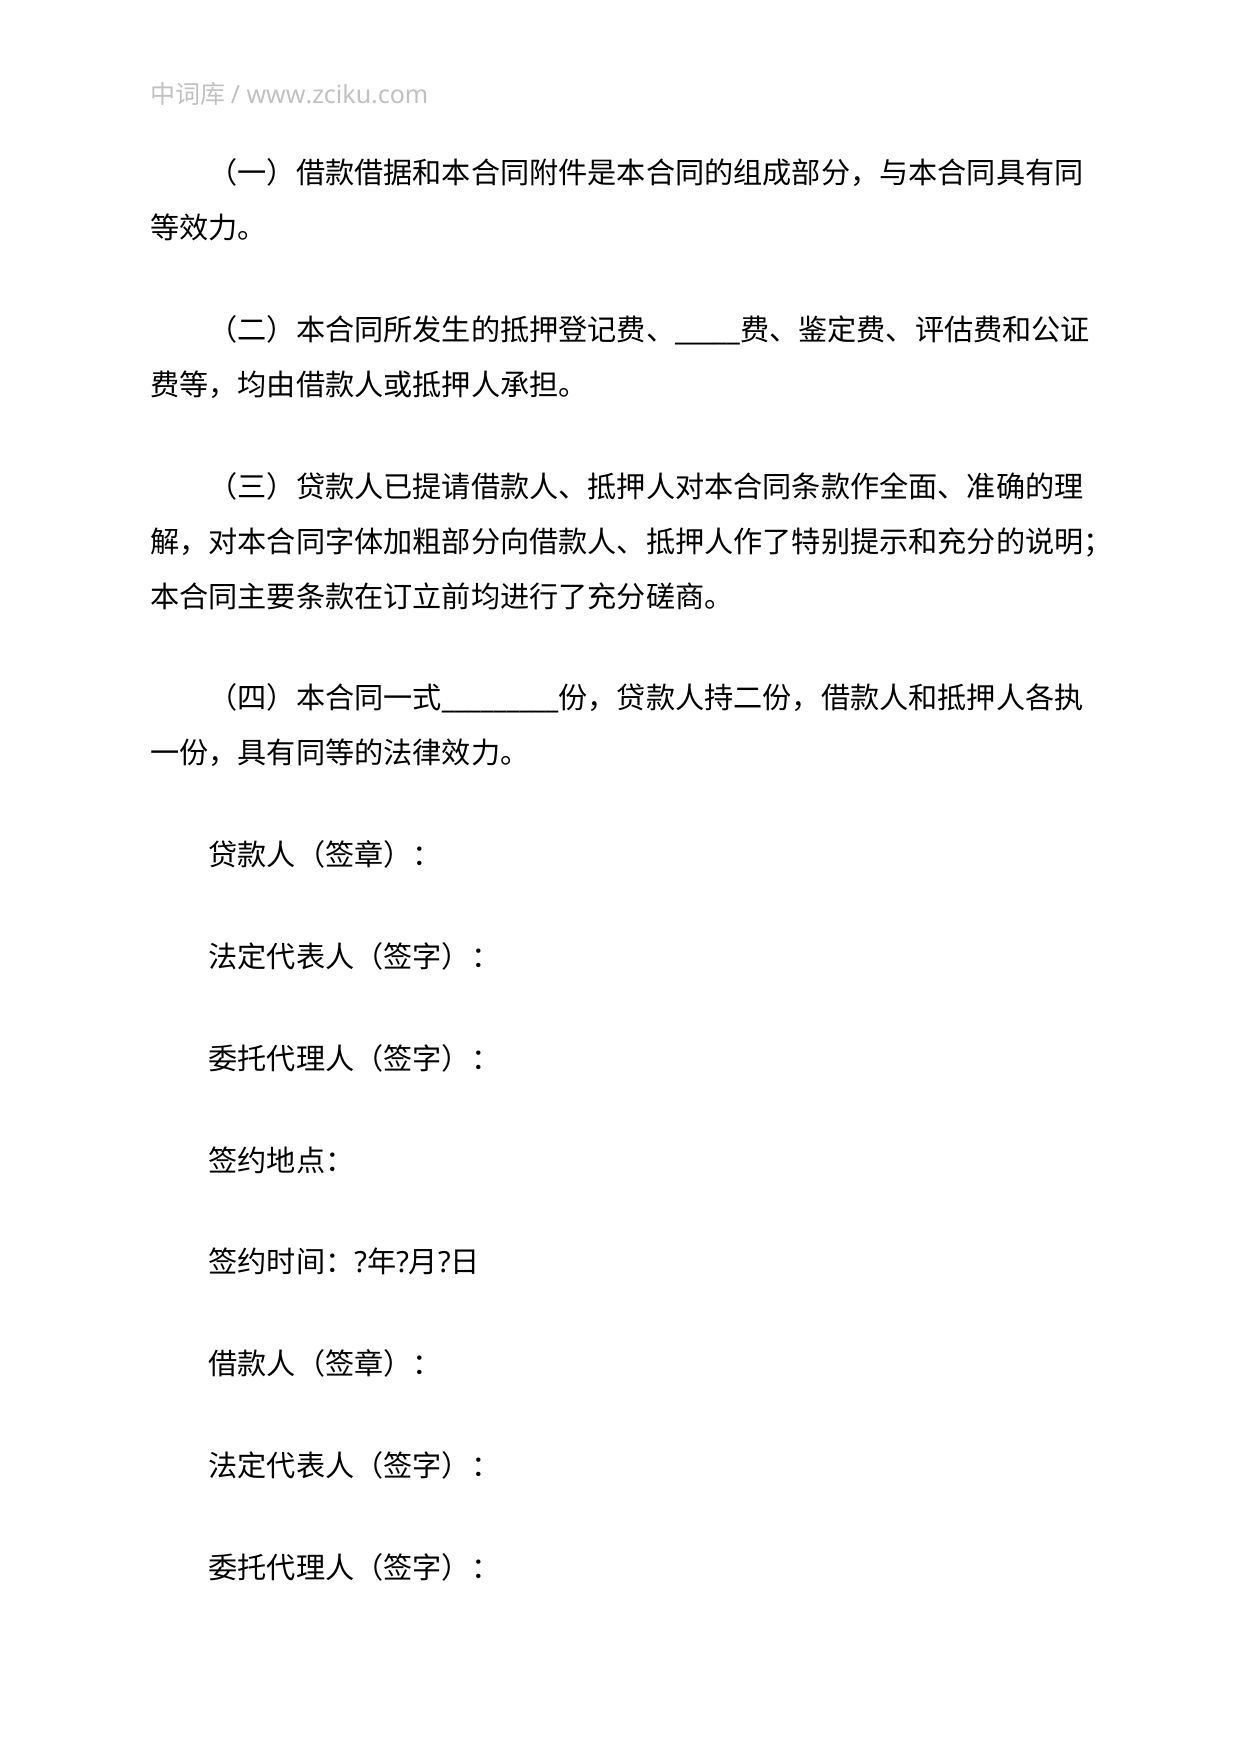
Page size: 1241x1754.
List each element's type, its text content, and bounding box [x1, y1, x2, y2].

text 贷款人（签章）： [150, 832, 1090, 874]
text 法定代表人（签字）： [150, 933, 1090, 976]
text 签约地点： [150, 1137, 1090, 1179]
text 委托代理人（签字）： [150, 1035, 1090, 1078]
text （三）贷款人已提请借款人、抵押人对本合同条款作全面、准确的理解，对本合同字体加粗部分向借款人、抵押人作了特别提示和充分的说明；本合同主要条款在订立前均进行了充分磋商。 [150, 463, 1090, 616]
text （一）借款借据和本合同附件是本合同的组成部分，与本合同具有同等效力。 [150, 150, 1090, 247]
text （四）本合同一式_________份，贷款人持二份，借款人和抵押人各执一份，具有同等的法律效力。 [150, 675, 1090, 772]
text 法定代表人（签字）： [150, 1443, 1090, 1485]
text 借款人（签章）： [150, 1341, 1090, 1383]
text 签约时间：?年?月?日 [150, 1239, 1090, 1281]
text （二）本合同所发生的抵押登记费、_____费、鉴定费、评估费和公证费等，均由借款人或抵押人承担。 [150, 307, 1090, 404]
text 委托代理人（签字）： [150, 1544, 1090, 1587]
